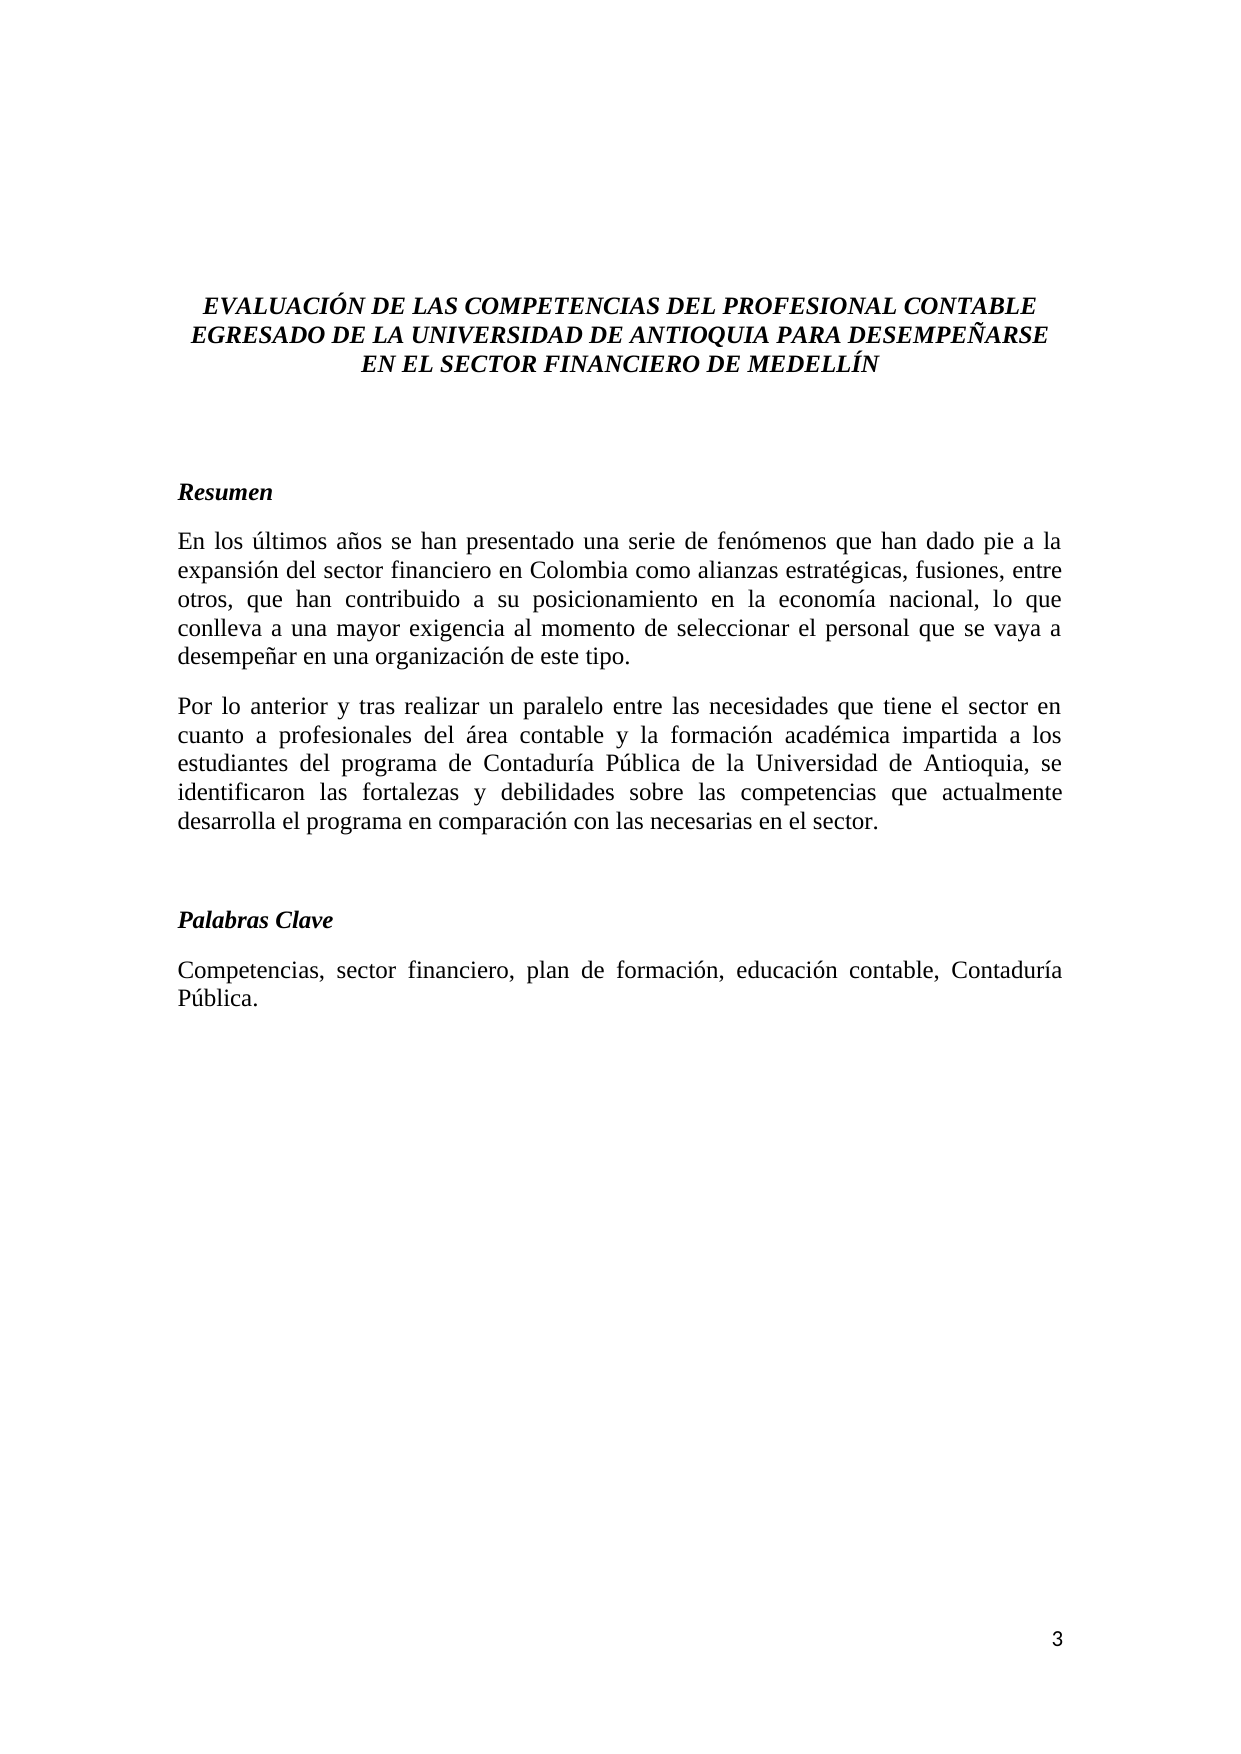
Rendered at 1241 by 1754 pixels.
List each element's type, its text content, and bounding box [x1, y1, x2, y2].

text Competencias, sector financiero, plan de formación, educación contable, Contaduría Pública. [177, 955, 1063, 1012]
text Por lo anterior y tras realizar un paralelo entre las necesidades que tiene el sector en cuanto a profesionales del área contable y la formación académica impartida a los estudiantes del programa de Contaduría Pública de la Universidad de Antioquia, se identificaron las fortalezas y debilidades sobre las competencias que actualmente desarrolla el programa en comparación con las necesarias en el sector. [177, 691, 1063, 835]
text EVALUACIÓN DE LAS COMPETENCIAS DEL PROFESIONAL CONTABLE EGRESADO DE LA UNIVERSIDAD DE ANTIOQUIA PARA DESEMPEÑARSE EN EL SECTOR FINANCIERO DE MEDELLÍN [177, 291, 1063, 378]
text Resumen [177, 477, 1063, 506]
text En los últimos años se han presentado una serie de fenómenos que han dado pie a la expansión del sector financiero en Colombia como alianzas estratégicas, fusiones, entre otros, que han contribuido a su posicionamiento en la economía nacional, lo que conlleva a una mayor exigencia al momento de seleccionar el personal que se vaya a desempeñar en una organización de este tipo. [177, 526, 1063, 670]
text Palabras Clave [177, 905, 1063, 934]
